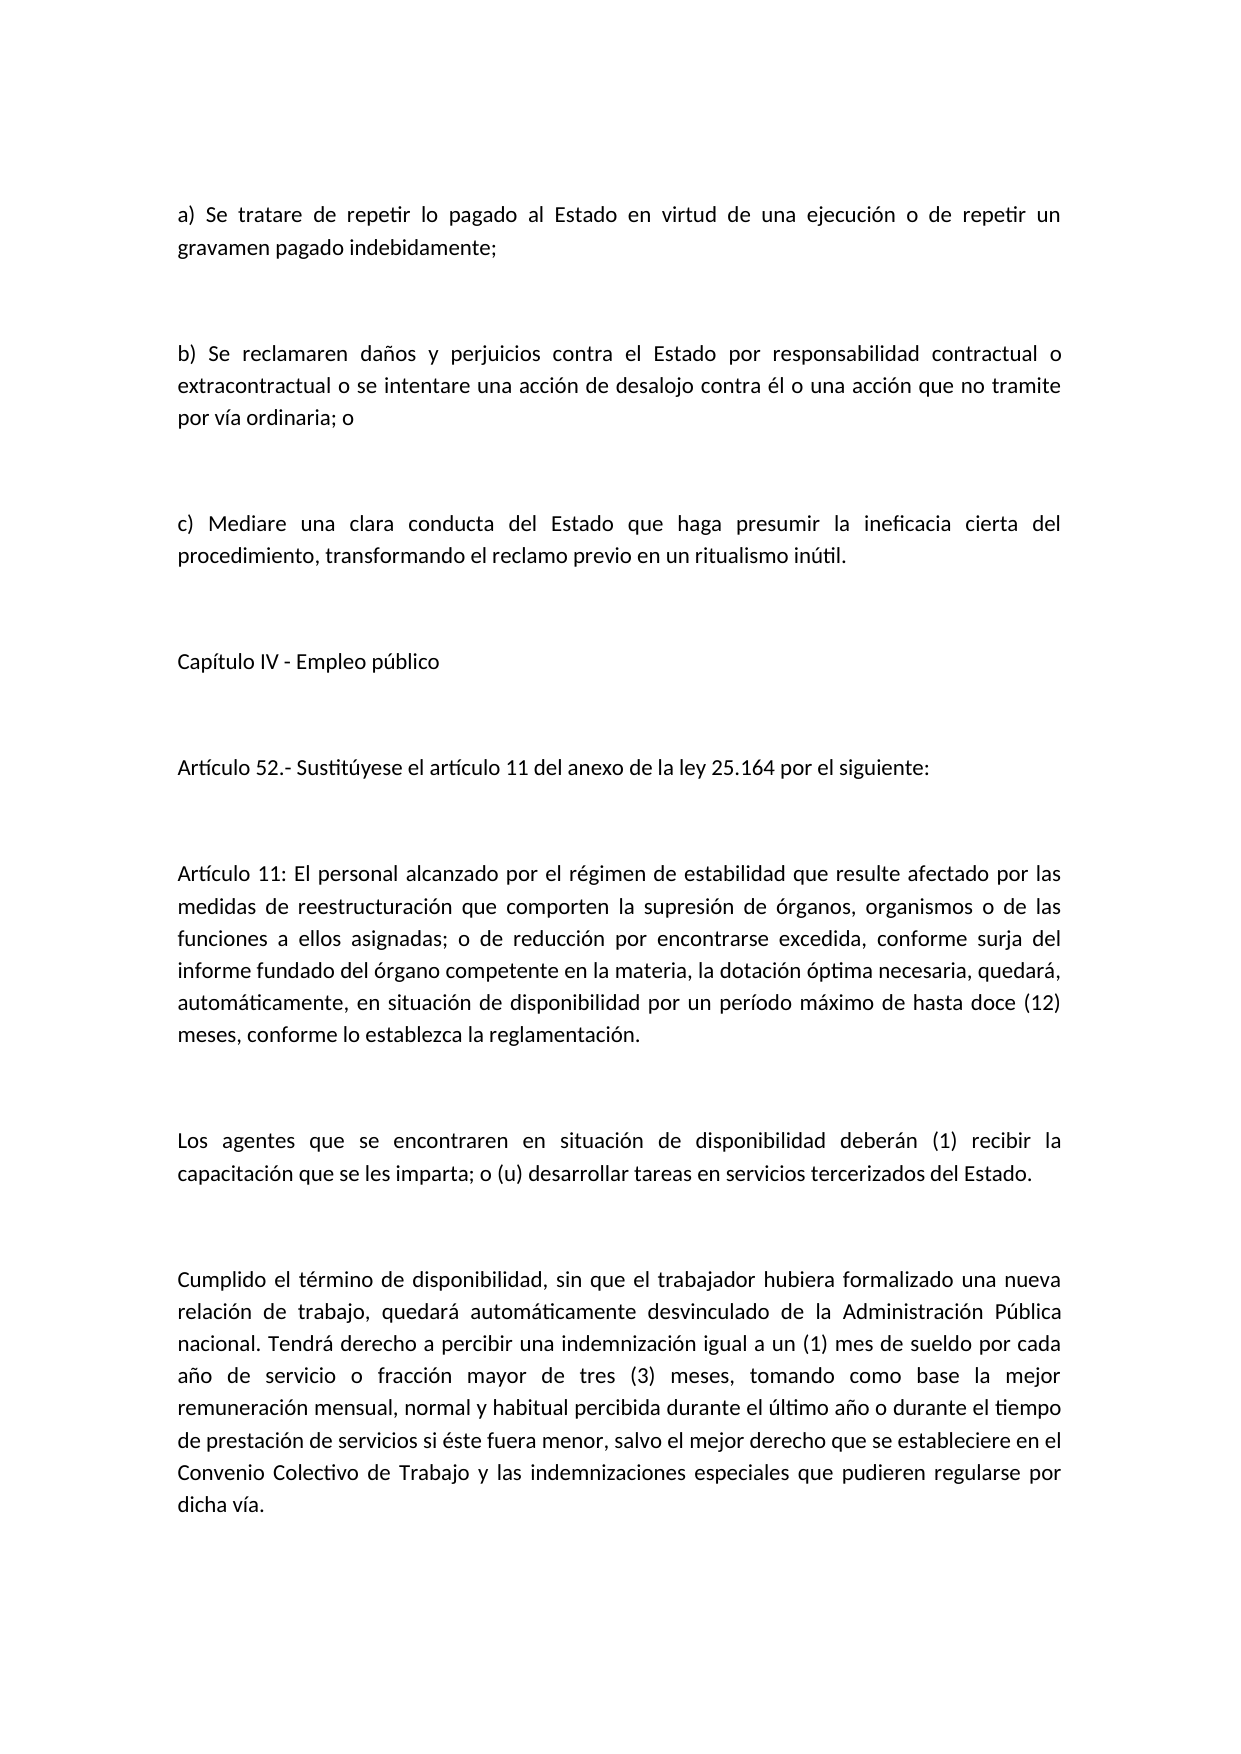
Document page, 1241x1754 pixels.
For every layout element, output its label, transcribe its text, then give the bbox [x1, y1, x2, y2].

text Artículo 52.- Sustitúyese el artículo 11 del anexo de la ley 25.164 por el siguiente: [177, 753, 1063, 782]
text Los agentes que se encontraren en situación de disponibilidad deberán (1) recibir la capacitación que se les imparta; o (u) desarrollar tareas en servicios tercerizados del Estado. [177, 1127, 1063, 1187]
text a) Se tratare de repetir lo pagado al Estado en virtud de una ejecución o de repetir un gravamen pagado indebidamente; [177, 201, 1063, 261]
text Artículo 11: El personal alcanzado por el régimen de estabilidad que resulte afectado por las medidas de reestructuración que comporten la supresión de órganos, organismos o de las funciones a ellos asignadas; o de reducción por encontrarse excedida, conforme surja del informe fundado del órgano competente en la materia, la dotación óptima necesaria, quedará, automáticamente, en situación de disponibilidad por un período máximo de hasta doce (12) meses, conforme lo establezca la reglamentación. [177, 859, 1063, 1048]
text Cumplido el término de disponibilidad, sin que el trabajador hubiera formalizado una nueva relación de trabajo, quedará automáticamente desvinculado de la Administración Pública nacional. Tendrá derecho a percibir una indemnización igual a un (1) mes de sueldo por cada año de servicio o fracción mayor de tres (3) meses, tomando como base la mejor remuneración mensual, normal y habitual percibida durante el último año o durante el tiempo de prestación de servicios si éste fuera menor, salvo el mejor derecho que se estableciere en el Convenio Colectivo de Trabajo y las indemnizaciones especiales que pudieren regularse por dicha vía. [177, 1265, 1063, 1518]
text Capítulo IV - Empleo público [177, 647, 1063, 676]
text b) Se reclamaren daños y perjuicios contra el Estado por responsabilidad contractual o extracontractual o se intentare una acción de desalojo contra él o una acción que no tramite por vía ordinaria; o [177, 339, 1063, 431]
text c) Mediare una clara conducta del Estado que haga presumir la ineficacia cierta del procedimiento, transformando el reclamo previo en un ritualismo inútil. [177, 509, 1063, 569]
